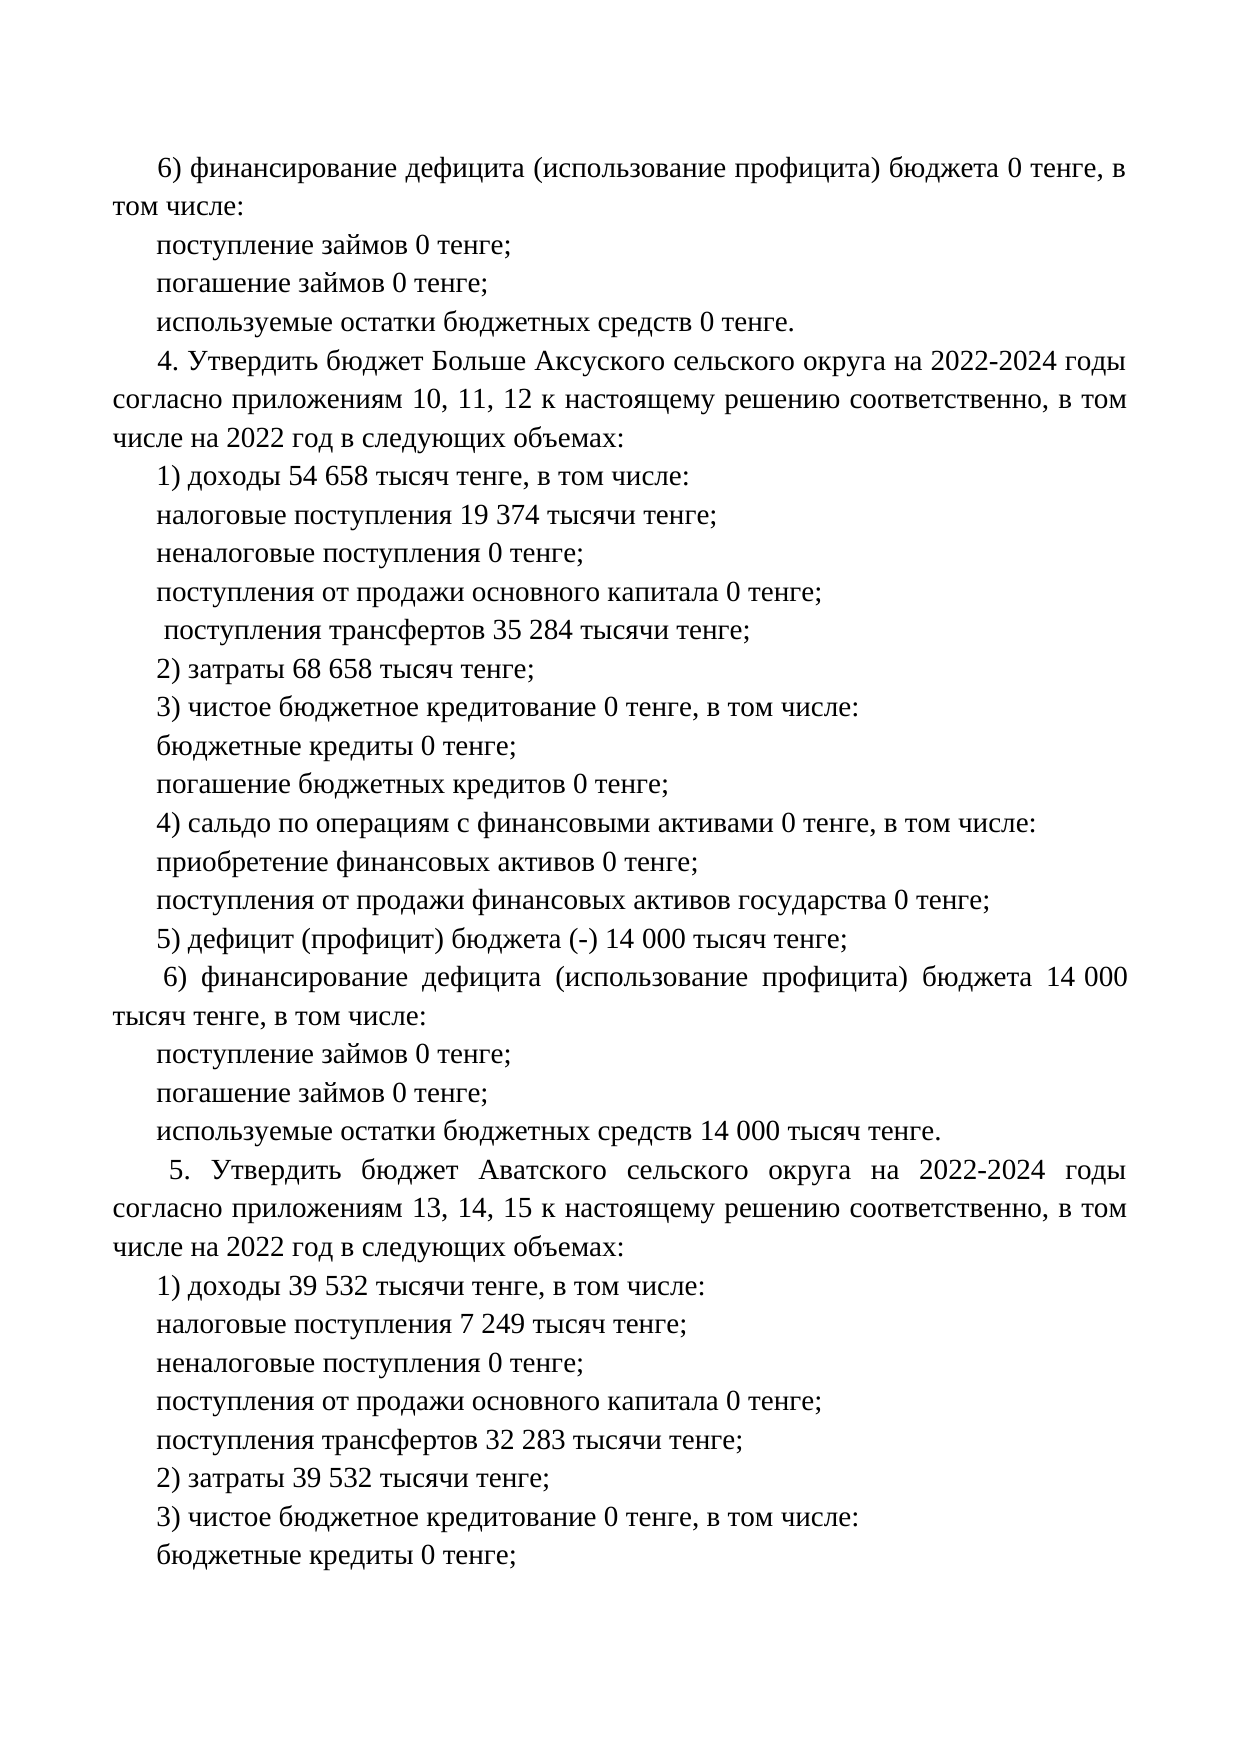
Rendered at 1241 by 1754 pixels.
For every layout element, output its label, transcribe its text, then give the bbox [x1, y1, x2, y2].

text налоговые поступления 19 374 тысячи тенге; [112, 497, 1128, 530]
text 4. Утвердить бюджет Больше Аксуского сельского округа на 2022-2024 годы согласно приложениям 10, 11, 12 к настоящему решению соответственно, в том числе на 2022 год в следующих объемах: [112, 343, 1128, 453]
text неналоговые поступления 0 тенге; [112, 1345, 1128, 1378]
text поступления от продажи основного капитала 0 тенге; [112, 574, 1128, 607]
text 5) дефицит (профицит) бюджета (-) 14 000 тысяч тенге; [112, 921, 1128, 954]
text 3) чистое бюджетное кредитование 0 тенге, в том числе: [112, 689, 1128, 723]
text 1) доходы 39 532 тысячи тенге, в том числе: [112, 1268, 1128, 1301]
text поступления трансфертов 35 284 тысячи тенге; [112, 612, 1128, 646]
text 4) сальдо по операциям с финансовыми активами 0 тенге, в том числе: [112, 805, 1128, 839]
text бюджетные кредиты 0 тенге; [112, 728, 1128, 762]
text 2) затраты 39 532 тысячи тенге; [112, 1460, 1128, 1494]
text поступление займов 0 тенге; [112, 227, 1128, 261]
text поступления трансфертов 32 283 тысячи тенге; [112, 1422, 1128, 1455]
text 2) затраты 68 658 тысяч тенге; [112, 651, 1128, 684]
text поступления от продажи основного капитала 0 тенге; [112, 1383, 1128, 1417]
text используемые остатки бюджетных средств 14 000 тысяч тенге. [112, 1113, 1128, 1147]
text 6) финансирование дефицита (использование профицита) бюджета 0 тенге, в том числе: [112, 150, 1128, 222]
text налоговые поступления 7 249 тысяч тенге; [112, 1306, 1128, 1340]
text погашение займов 0 тенге; [112, 1075, 1128, 1108]
text погашение займов 0 тенге; [112, 266, 1128, 299]
text бюджетные кредиты 0 тенге; [112, 1537, 1128, 1571]
text 5. Утвердить бюджет Аватского сельского округа на 2022-2024 годы согласно приложениям 13, 14, 15 к настоящему решению соответственно, в том числе на 2022 год в следующих объемах: [112, 1152, 1128, 1263]
text 6) финансирование дефицита (использование профицита) бюджета 14 000 тысяч тенге, в том числе: [112, 959, 1128, 1031]
text используемые остатки бюджетных средств 0 тенге. [112, 304, 1128, 338]
text погашение бюджетных кредитов 0 тенге; [112, 767, 1128, 800]
text приобретение финансовых активов 0 тенге; [112, 844, 1128, 877]
text неналоговые поступления 0 тенге; [112, 535, 1128, 569]
text 1) доходы 54 658 тысяч тенге, в том числе: [112, 458, 1128, 492]
text 3) чистое бюджетное кредитование 0 тенге, в том числе: [112, 1499, 1128, 1532]
text поступления от продажи финансовых активов государства 0 тенге; [112, 882, 1128, 916]
text поступление займов 0 тенге; [112, 1036, 1128, 1070]
